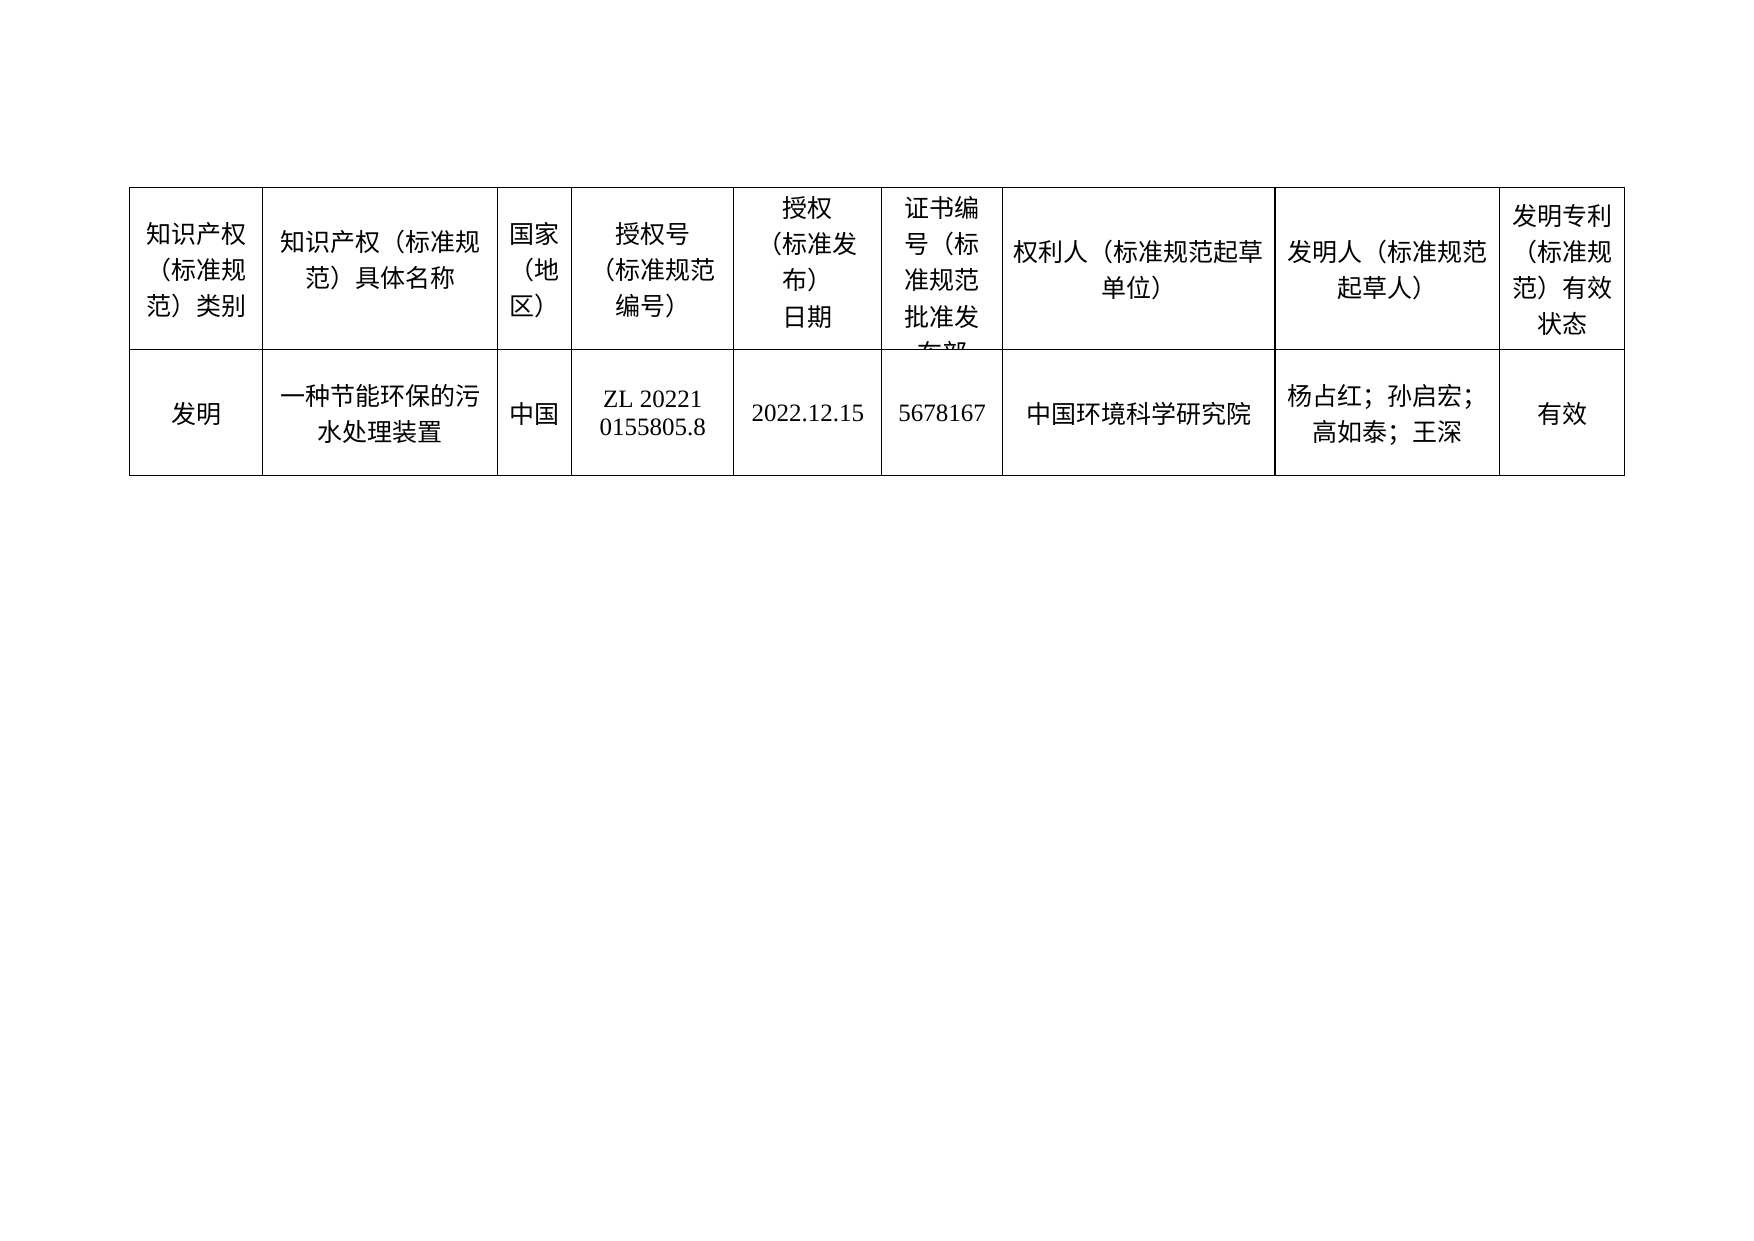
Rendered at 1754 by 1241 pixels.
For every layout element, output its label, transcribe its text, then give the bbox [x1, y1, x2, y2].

table_cell 有效 [1500, 350, 1624, 475]
table_cell 杨占红；孙启宏；高如泰；王深 [1276, 350, 1499, 475]
table_cell 中国环境科学研究院 [1003, 350, 1274, 475]
table_header 证书编号（标准规范批准发布部门） [882, 188, 1002, 349]
table_cell 2022.12.15 [734, 350, 881, 475]
table_header 知识产权（标准规范）具体名称 [263, 188, 497, 349]
table_cell 发明 [130, 350, 262, 475]
table_cell 中国 [498, 350, 571, 475]
table_cell 一种节能环保的污水处理装置 [263, 350, 497, 475]
table_header 授权号 （标准规范编号） [572, 188, 733, 349]
table_header 国家 （地区） [498, 188, 571, 349]
table_header 发明专利（标准规范）有效状态 [1500, 188, 1624, 349]
table_cell 5678167 [882, 350, 1002, 475]
table_cell ZL 20221 0155805.8 [572, 350, 733, 475]
table_header 权利人（标准规范起草单位） [1003, 188, 1274, 349]
table_header 知识产权 （标准规范）类别 [130, 188, 262, 349]
table_header 授权 （标准发布） 日期 [734, 188, 881, 349]
table_header 发明人（标准规范起草人） [1276, 188, 1499, 349]
